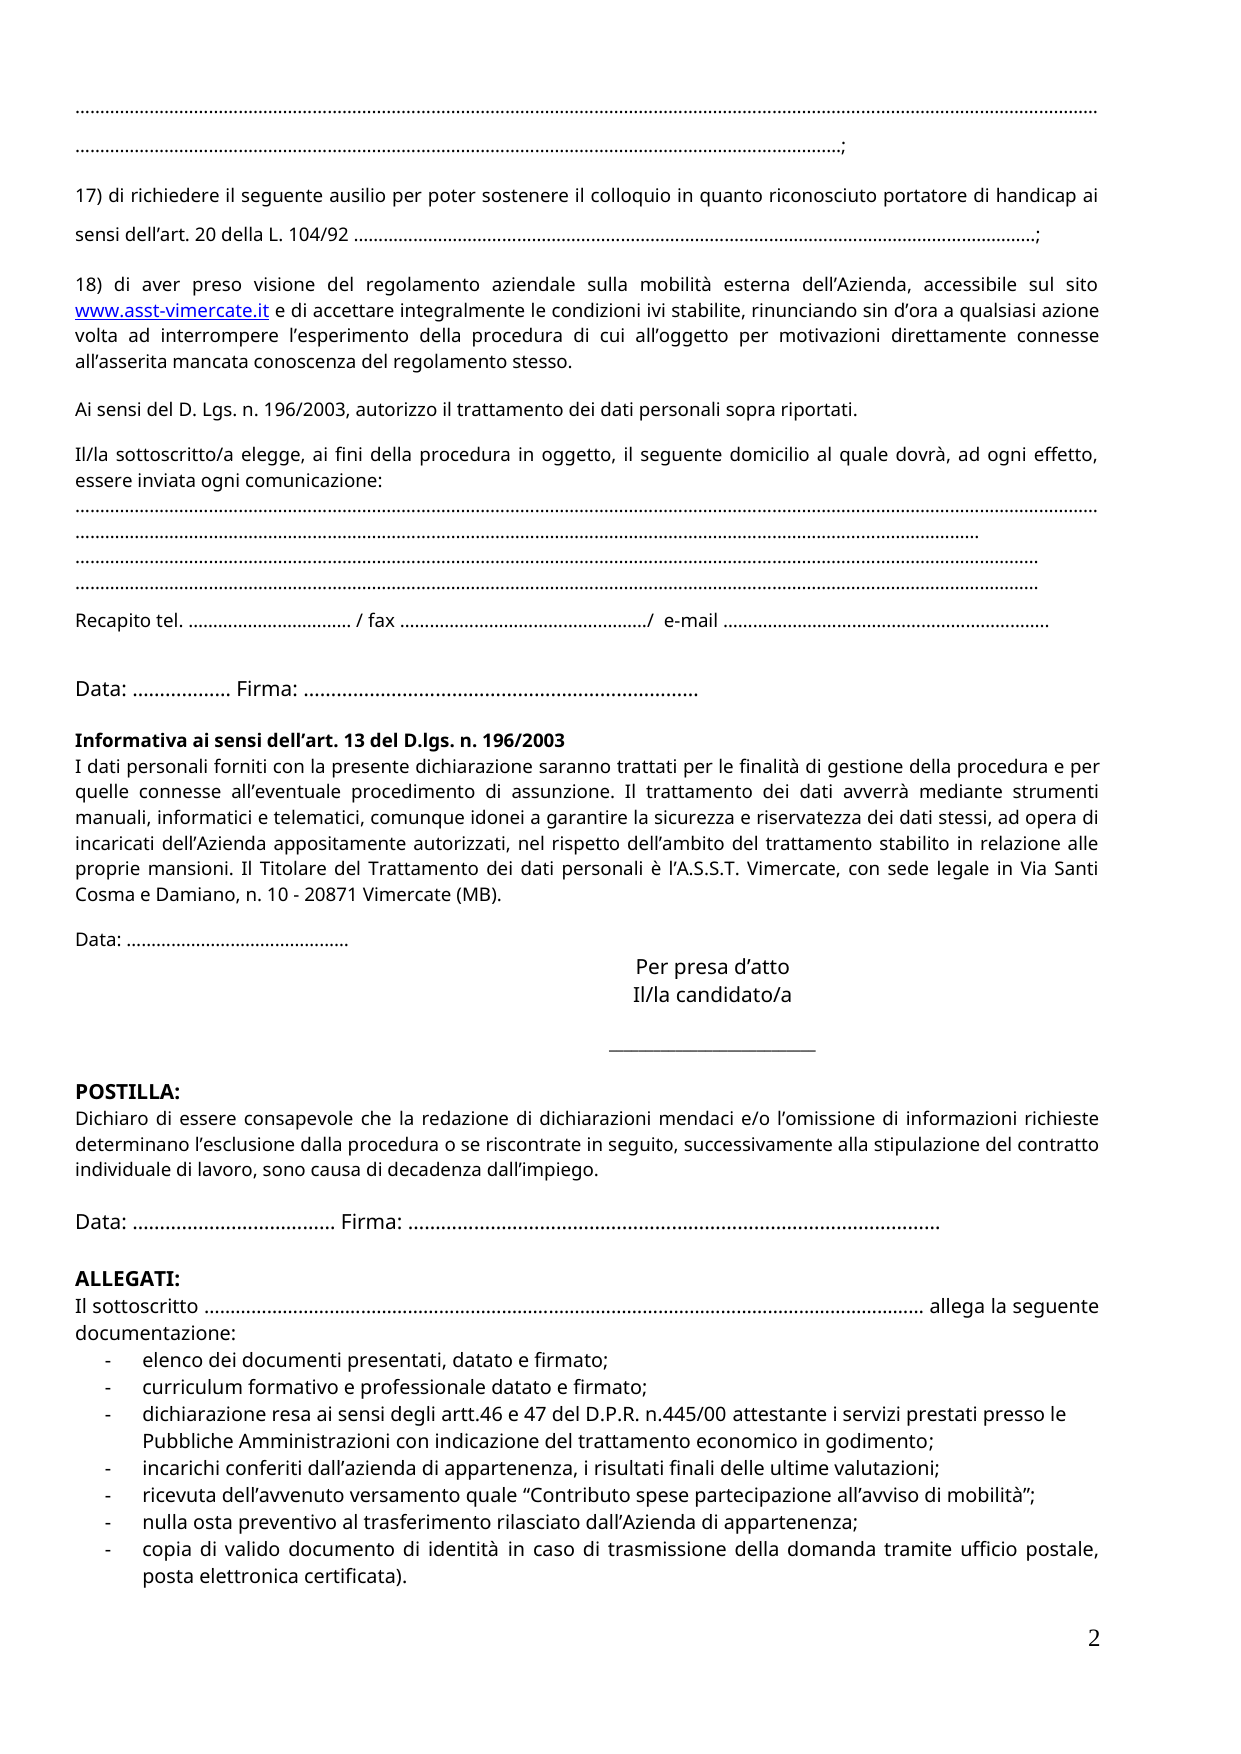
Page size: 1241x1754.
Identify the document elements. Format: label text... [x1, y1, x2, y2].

text Data: ……………… Firma: ……………………………………………………………… [75, 674, 1100, 702]
text Dichiaro di essere consapevole che la redazione di dichiarazioni mendaci e/o l’omissione di informazioni richieste determinano l’esclusione dalla procedura o se riscontrate in seguito, successivamente alla stipulazione del contratto individuale di lavoro, sono causa di decadenza dall’impiego. [75, 1105, 1100, 1182]
text 18) di aver preso visione del regolamento aziendale sulla mobilità esterna dell’Azienda, accessibile sul sito www.asst-vimercate.it e di accettare integralmente le condizioni ivi stabilite, rinunciando sin d’ora a qualsiasi azione volta ad interrompere l’esperimento della procedura di cui all’oggetto per motivazioni direttamente connesse all’asserita mancata conoscenza del regolamento stesso. [75, 272, 1100, 374]
list copia di valido documento di identità in caso di trasmissione della domanda tramite ufficio postale, posta elettronica certificata). [104, 1535, 1100, 1589]
text ………………………………………………………………………………………………………………………………………………………………………………………………………………………………………………………………………………………………………………………………………………………… [75, 493, 1100, 544]
text Il sottoscritto ………………………………………………………………………………………………………………………… allega la seguente documentazione: [75, 1292, 1100, 1346]
text I dati personali forniti con la presente dichiarazione saranno trattati per le finalità di gestione della procedura e per quelle connesse all’eventuale procedimento di assunzione. Il trattamento dei dati avverrà mediante strumenti manuali, informatici e telematici, comunque idonei a garantire la sicurezza e riservatezza dei dati stessi, ad opera di incaricati dell’Azienda appositamente autorizzati, nel rispetto dell’ambito del trattamento stabilito in relazione alle proprie mansioni. Il Titolare del Trattamento dei dati personali è l’A.S.S.T. Vimercate, con sede legale in Via Santi Cosma e Damiano, n. 10 - 20871 Vimercate (MB). [75, 753, 1100, 906]
text …………………………………………………………………………………………………………………………………………………………………………… [75, 544, 1100, 569]
text ALLEGATI: [75, 1264, 1100, 1292]
text Data: ……………………………………… [75, 926, 1100, 952]
list dichiarazione resa ai sensi degli artt.46 e 47 del D.P.R. n.445/00 attestante i servizi prestati presso le Pubbliche Amministrazioni con indicazione del trattamento economico in godimento; [104, 1400, 1100, 1454]
text 17) di richiedere il seguente ausilio per poter sostenere il colloquio in quanto riconosciuto portatore di handicap ai sensi dell’art. 20 della L. 104/92 …………………………………………………………………………………………………………………………; [75, 183, 1100, 246]
list curriculum formativo e professionale datato e firmato; [104, 1373, 1100, 1400]
text Recapito tel. …………………………… / fax …………………………………..………/ e-mail …………..………………..………………………….. [75, 607, 1100, 633]
text Il/la candidato/a [75, 980, 1100, 1009]
list ricevuta dell’avvenuto versamento quale “Contributo spese partecipazione all’avviso di mobilità”; [104, 1481, 1100, 1508]
list nulla osta preventivo al trasferimento rilasciato dall’Azienda di appartenenza; [104, 1508, 1100, 1535]
text POSTILLA: [75, 1077, 1100, 1105]
text …………………………………………………………………………………………………………………………………………………………………………… [75, 569, 1100, 595]
list incarichi conferiti dall’azienda di appartenenza, i risultati finali delle ultime valutazioni; [104, 1454, 1100, 1481]
text Informativa ai sensi dell’art. 13 del D.lgs. n. 196/2003 [75, 728, 1100, 753]
text Il/la sottoscritto/a elegge, ai fini della procedura in oggetto, il seguente domicilio al quale dovrà, ad ogni effetto, essere inviata ogni comunicazione: [75, 442, 1100, 493]
text Per presa d’atto [75, 952, 1100, 980]
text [75, 94, 1100, 157]
list elenco dei documenti presentati, datato e firmato; [104, 1346, 1100, 1373]
text Ai sensi del D. Lgs. n. 196/2003, autorizzo il trattamento dei dati personali sopra riportati. [75, 396, 1100, 422]
text Data: ………………….…………… Firma: …………………………………………………………………….……………… [75, 1207, 1100, 1235]
text ____________________________ [75, 1031, 1100, 1054]
